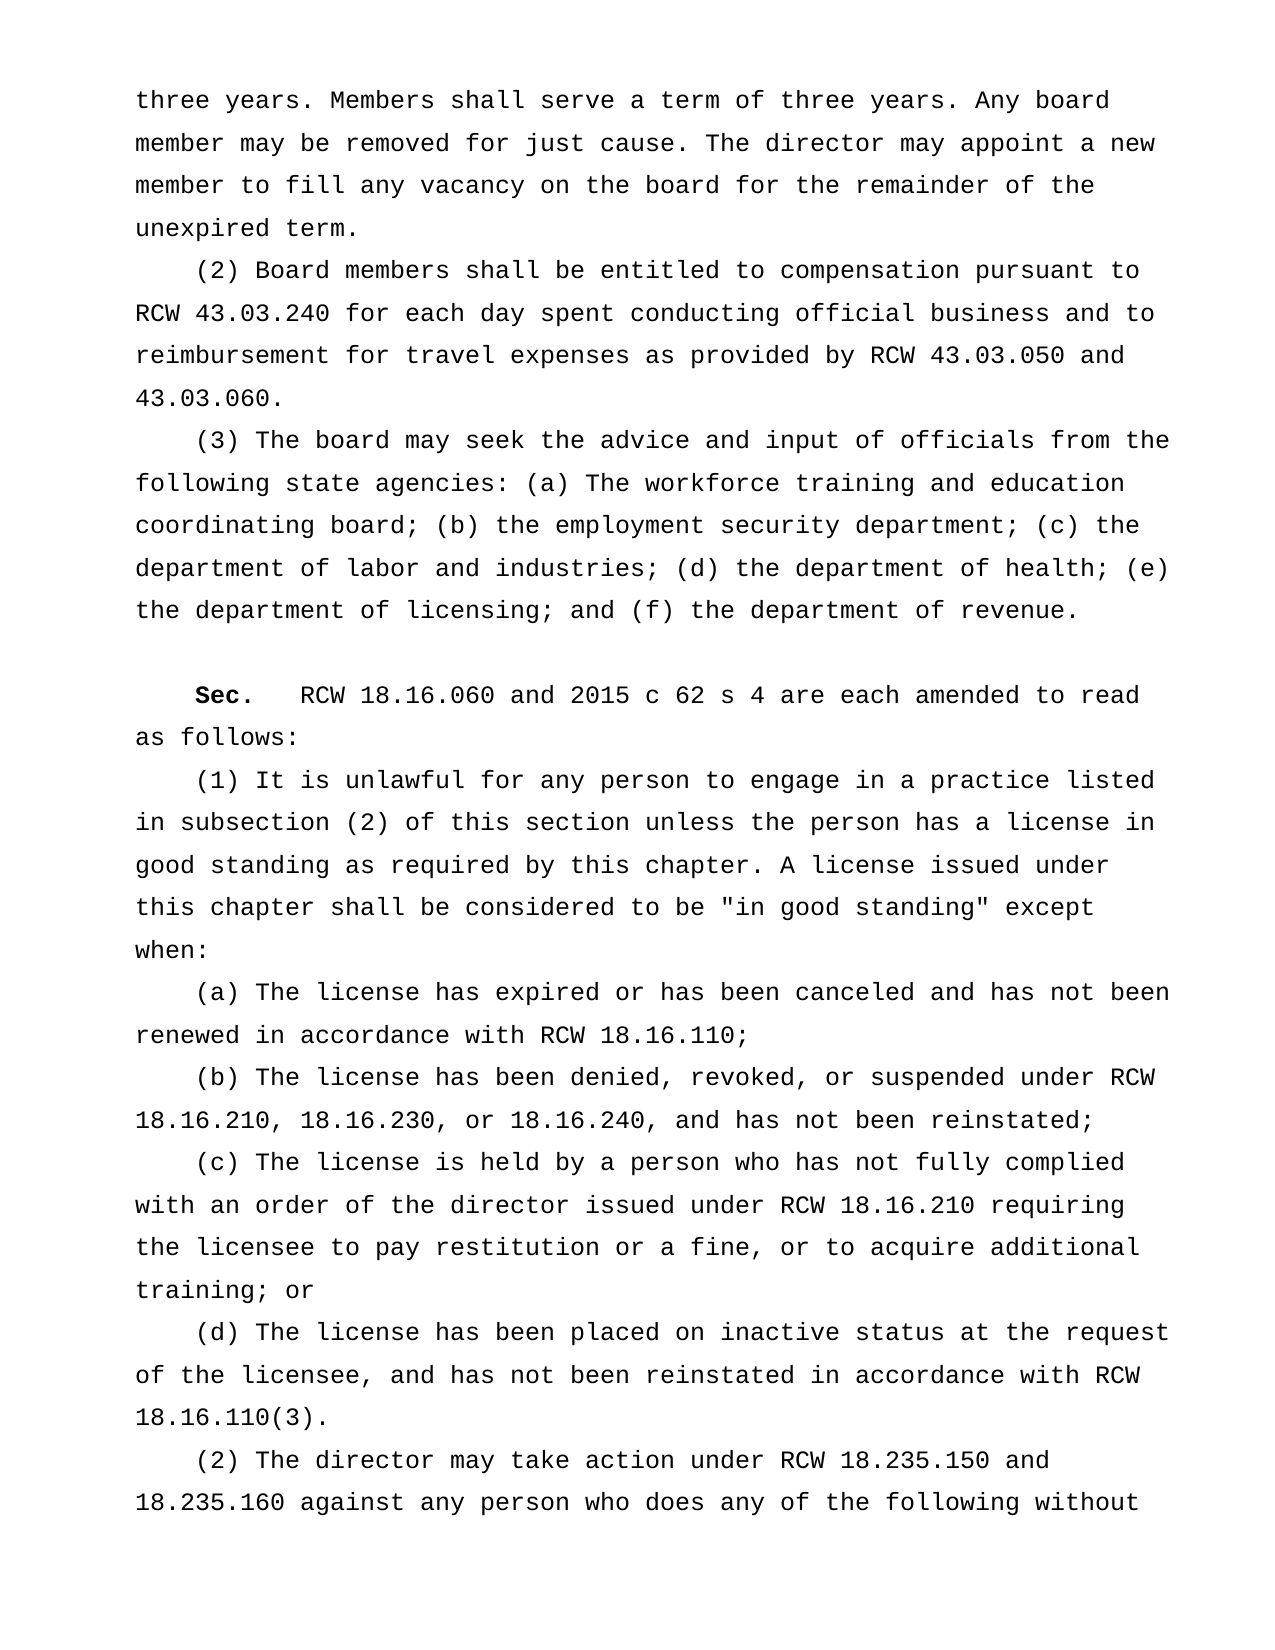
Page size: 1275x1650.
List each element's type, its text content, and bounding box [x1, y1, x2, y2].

text (1) It is unlawful for any person to engage in a practice listed in subsection (2) of this section unless the person has a license in good standing as required by this chapter. A license issued under this chapter shall be considered to be "in good standing" except when: [135, 754, 1170, 967]
text (2) Board members shall be entitled to compensation pursuant to RCW 43.03.240 for each day spent conducting official business and to reimbursement for travel expenses as provided by RCW 43.03.050 and 43.03.060. [135, 245, 1170, 415]
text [135, 1434, 1170, 1519]
text (d) The license has been placed on inactive status at the request of the licensee, and has not been reinstated in accordance with RCW 18.16.110(3). [135, 1307, 1170, 1434]
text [135, 75, 1170, 245]
text (c) The license is held by a person who has not fully complied with an order of the director issued under RCW 18.16.210 requiring the licensee to pay restitution or a fine, or to acquire additional training; or [135, 1137, 1170, 1307]
text (b) The license has been denied, revoked, or suspended under RCW 18.16.210, 18.16.230, or 18.16.240, and has not been reinstated; [135, 1052, 1170, 1137]
text (a) The license has expired or has been canceled and has not been renewed in accordance with RCW 18.16.110; [135, 967, 1170, 1052]
text (3) The board may seek the advice and input of officials from the following state agencies: (a) The workforce training and education coordinating board; (b) the employment security department; (c) the department of labor and industries; (d) the department of health; (e) the department of licensing; and (f) the department of revenue. [135, 415, 1170, 627]
text Sec. RCW 18.16.060 and 2015 c 62 s 4 are each amended to read as follows: [135, 669, 1170, 754]
